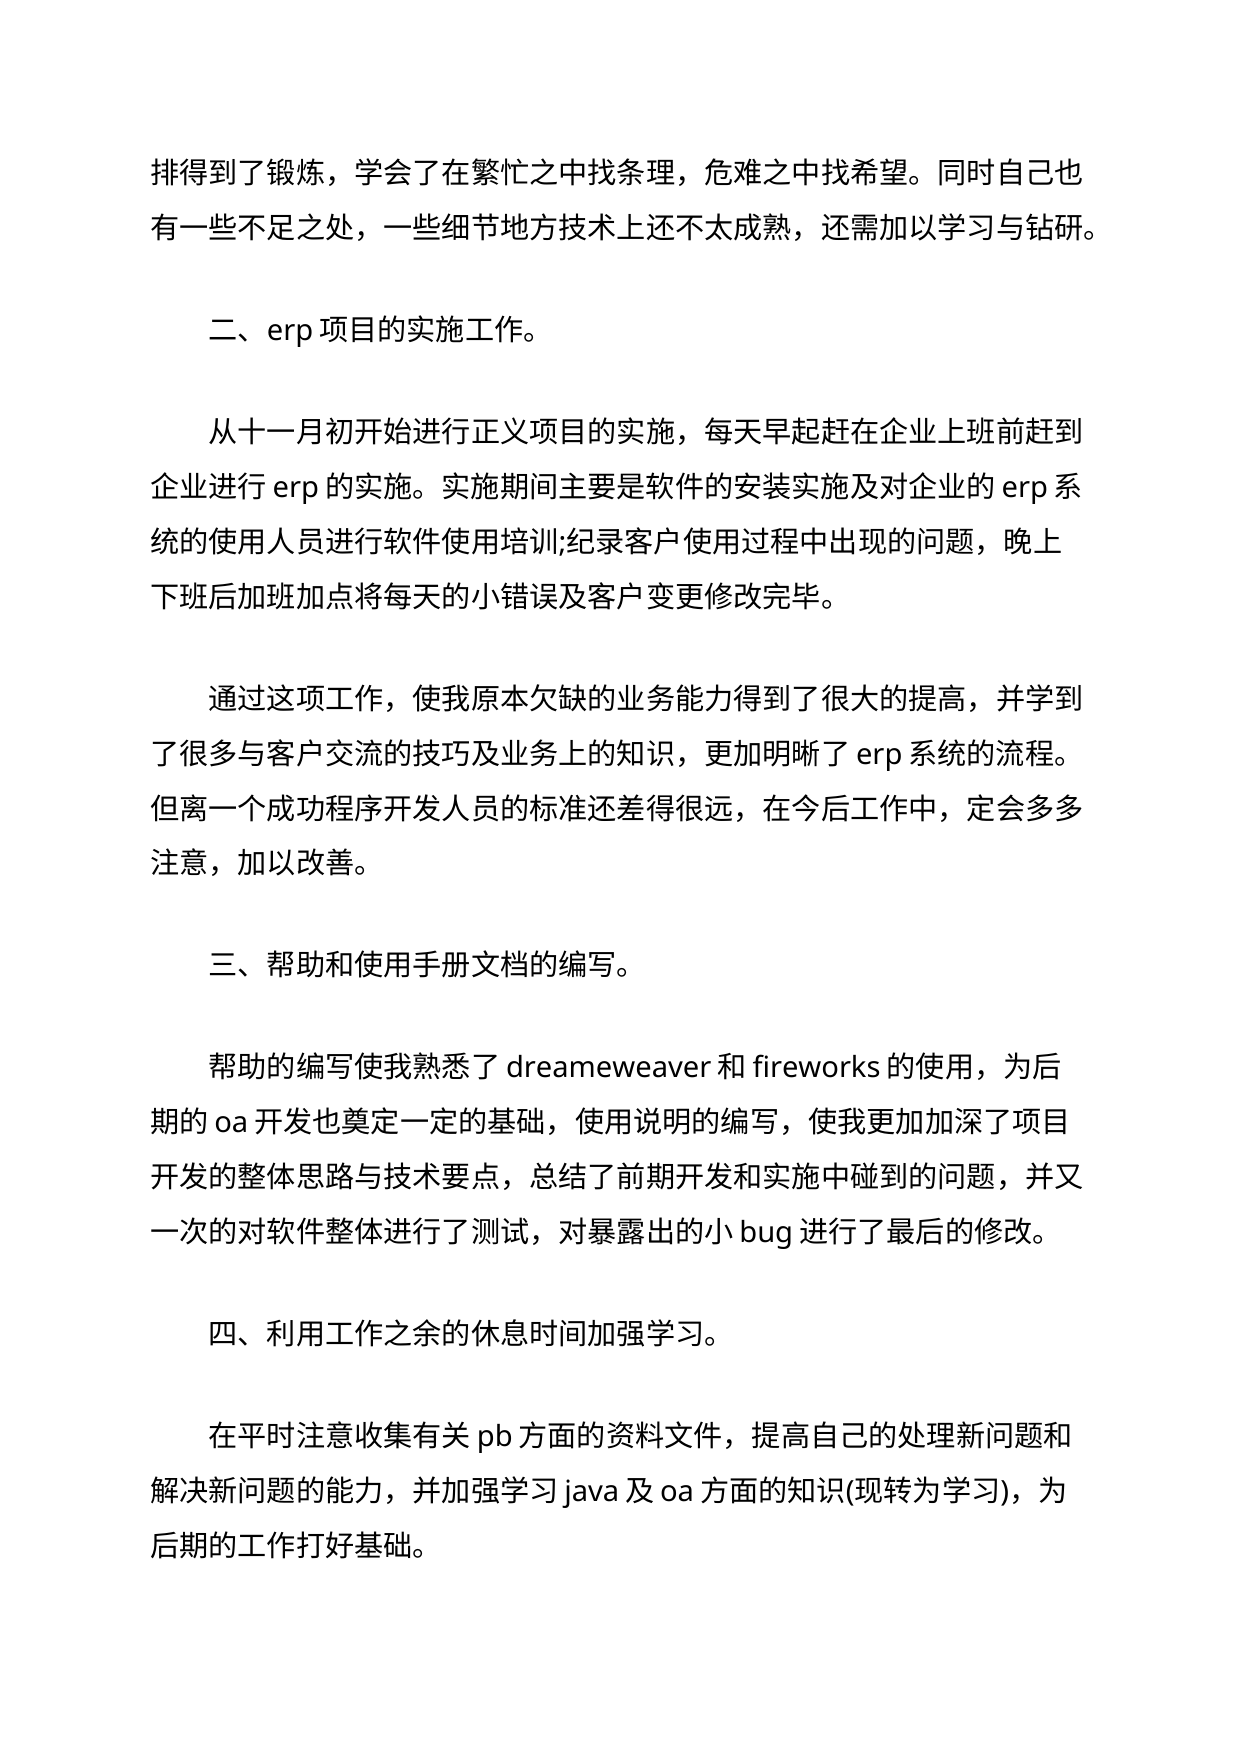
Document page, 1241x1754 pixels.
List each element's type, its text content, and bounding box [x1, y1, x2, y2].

text 帮助的编写使我熟悉了dreameweaver和fireworks的使用，为后期的oa开发也奠定一定的基础，使用说明的编写，使我更加加深了项目开发的整体思路与技术要点，总结了前期开发和实施中碰到的问题，并又一次的对软件整体进行了测试，对暴露出的小bug进行了最后的修改。 [150, 1044, 1090, 1251]
text 四、利用工作之余的休息时间加强学习。 [150, 1311, 1090, 1353]
text 通过这项工作，使我原本欠缺的业务能力得到了很大的提高，并学到了很多与客户交流的技巧及业务上的知识，更加明晰了erp系统的流程。但离一个成功程序开发人员的标准还差得很远，在今后工作中，定会多多注意，加以改善。 [150, 675, 1090, 882]
text 从十一月初开始进行正义项目的实施，每天早起赶在企业上班前赶到企业进行erp的实施。实施期间主要是软件的安装实施及对企业的erp系统的使用人员进行软件使用培训;纪录客户使用过程中出现的问题，晚上下班后加班加点将每天的小错误及客户变更修改完毕。 [150, 409, 1090, 616]
text 在平时注意收集有关pb方面的资料文件，提高自己的处理新问题和解决新问题的能力，并加强学习java及oa方面的知识(现转为学习)，为后期的工作打好基础。 [150, 1412, 1090, 1564]
text 二、erp项目的实施工作。 [150, 307, 1090, 349]
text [150, 150, 1090, 247]
text 三、帮助和使用手册文档的编写。 [150, 942, 1090, 984]
